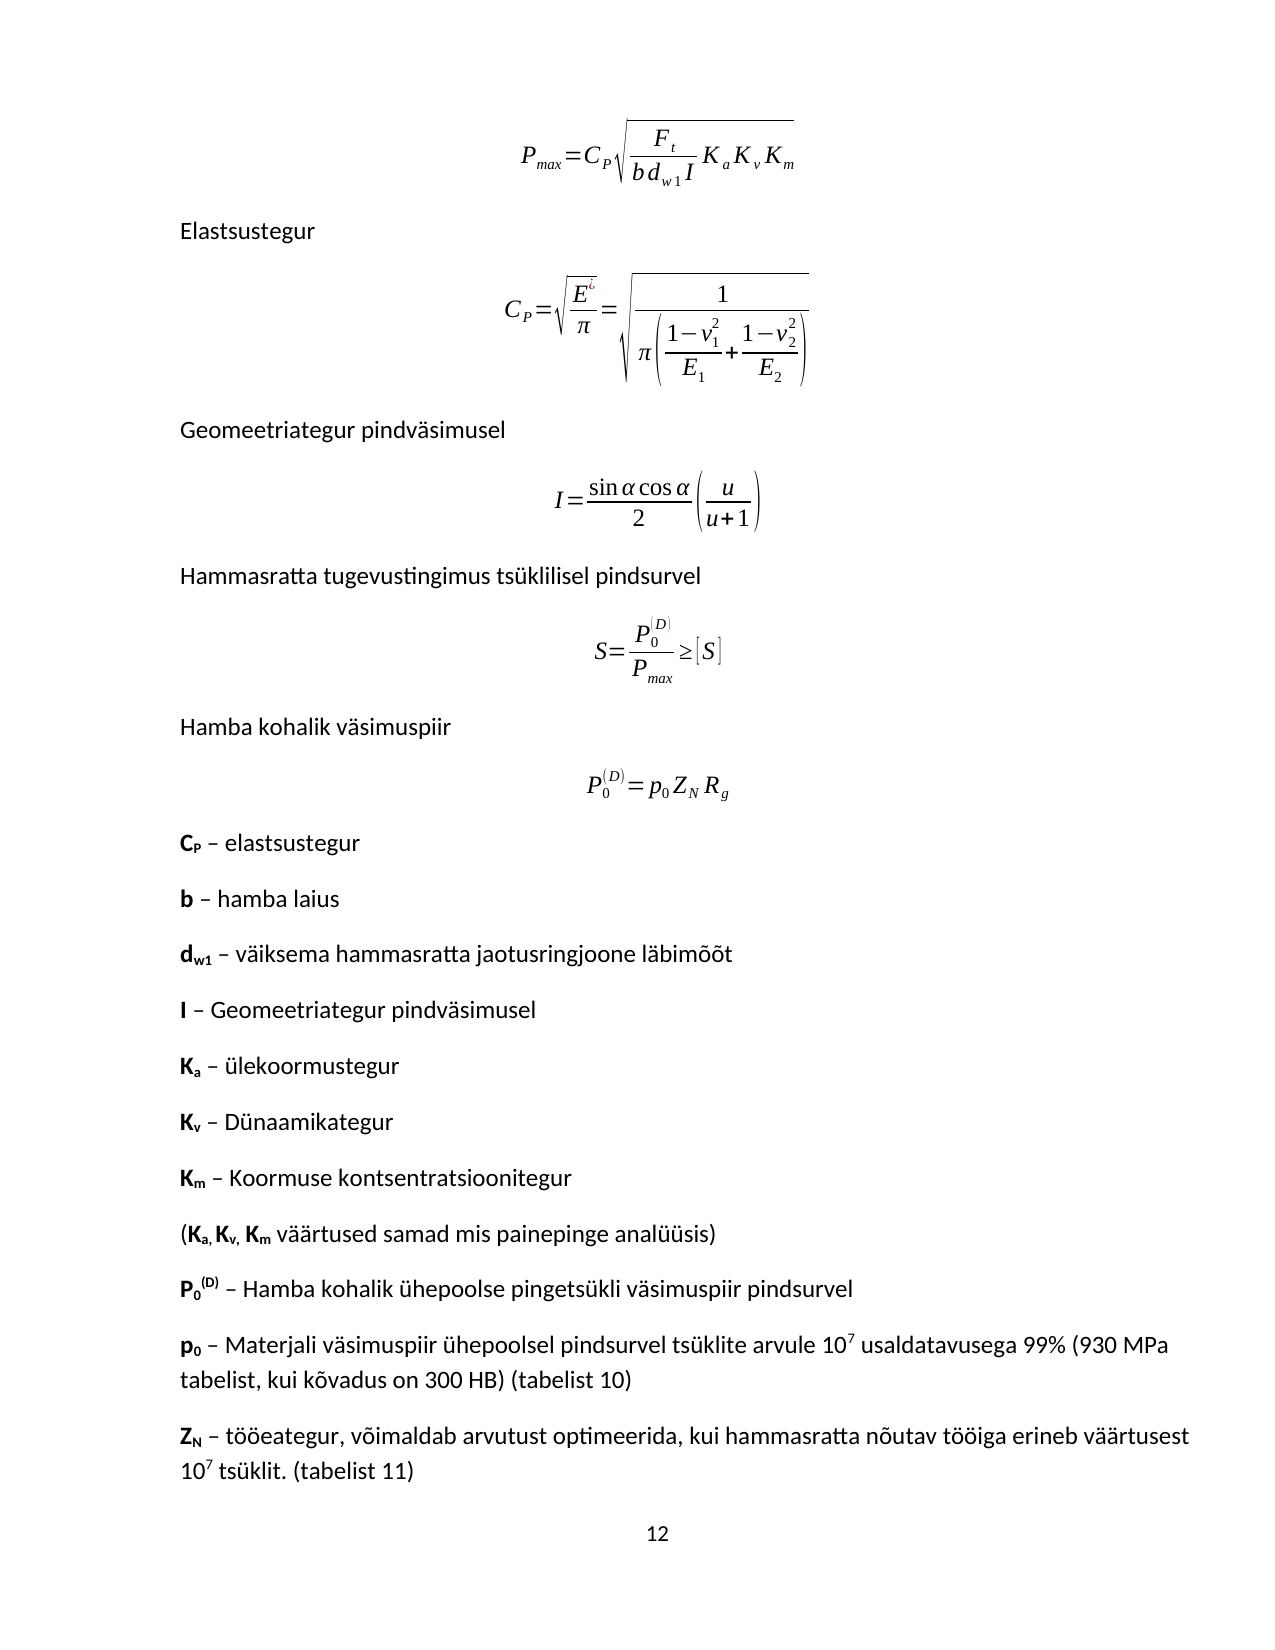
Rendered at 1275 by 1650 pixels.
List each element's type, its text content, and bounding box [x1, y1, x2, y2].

text dw1 – väiksema hammasratta jaotusringjoone läbimõõt [106, 939, 1208, 969]
text b – hamba laius [106, 883, 1208, 913]
text P0(D) – Hamba kohalik ühepoolse pingetsükli väsimuspiir pindsurvel [106, 1274, 1208, 1304]
text I – Geomeetriategur pindväsimusel [106, 994, 1208, 1025]
text ZN – tööeategur, võimaldab arvutust optimeerida, kui hammasratta nõutav tööiga erineb väärtusest 107 tsüklit. (tabelist 11) [180, 1420, 1208, 1486]
text Km – Koormuse kontsentratsioonitegur [180, 1162, 1208, 1192]
text Geomeetriategur pindväsimusel [106, 414, 1208, 444]
text CP – elastsustegur [106, 827, 1208, 857]
text p0 – Materjali väsimuspiir ühepoolsel pindsurvel tsüklite arvule 107 usaldatavusega 99% (930 MPa tabelist, kui kõvadus on 300 HB) (tabelist 10) [180, 1329, 1208, 1395]
text Kv – Dünaamikategur [106, 1106, 1208, 1137]
text (Ka, Kv, Km väärtused samad mis painepinge analüüsis) [106, 1218, 1208, 1248]
text Elastsustegur [106, 215, 1208, 246]
text Ka – ülekoormustegur [106, 1050, 1208, 1081]
text Hamba kohalik väsimuspiir [106, 711, 1208, 741]
text Hammasratta tugevustingimus tsüklilisel pindsurvel [106, 560, 1208, 590]
